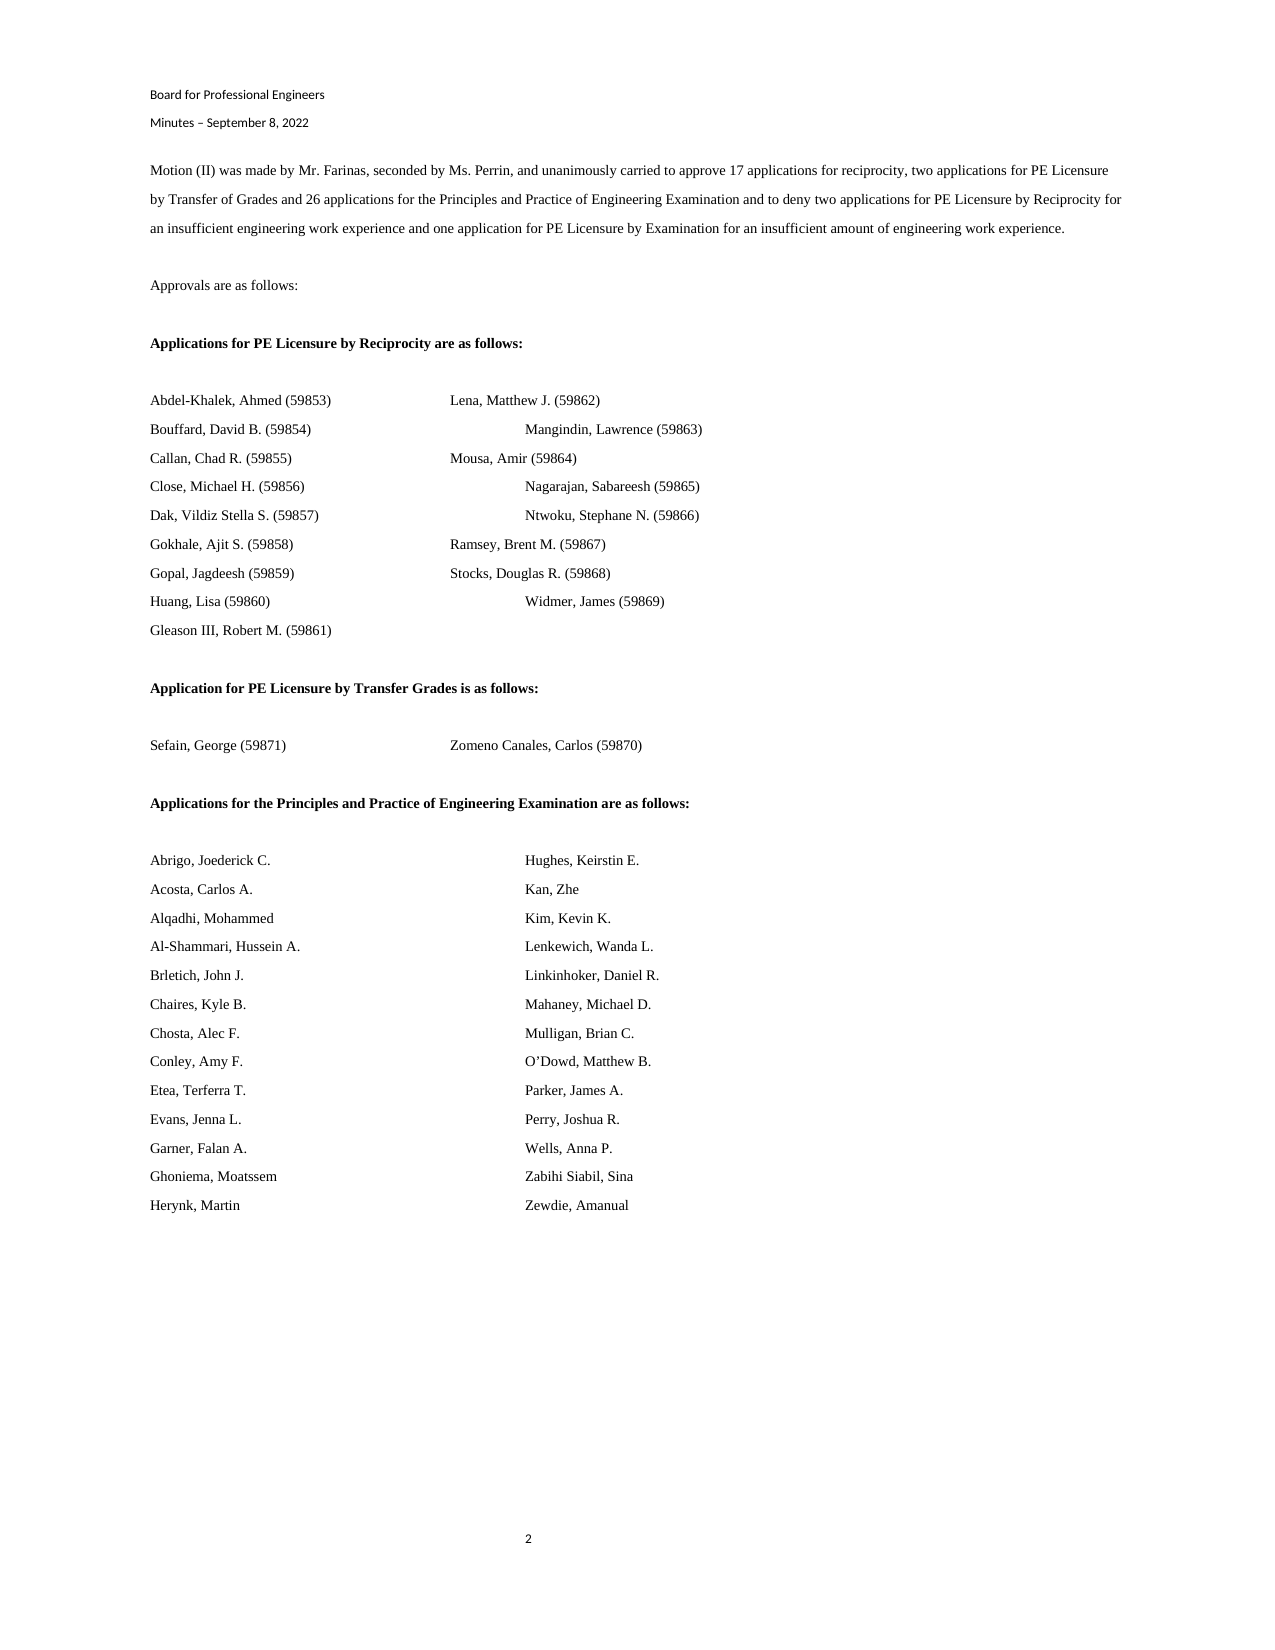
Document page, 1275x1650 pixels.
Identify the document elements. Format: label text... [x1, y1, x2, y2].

text Sefain, George (59871) Zomeno Canales, Carlos (59870) [150, 725, 1125, 754]
text Conley, Amy F. O’Dowd, Matthew B. [150, 1041, 1125, 1070]
text Ghoniema, Moatssem Zabihi Siabil, Sina [150, 1156, 1125, 1185]
text Abrigo, Joederick C. Hughes, Keirstin E. [150, 840, 1125, 869]
text Garner, Falan A. Wells, Anna P. [150, 1127, 1125, 1156]
text Gopal, Jagdeesh (59859) Stocks, Douglas R. (59868) [150, 552, 1125, 581]
text Approvals are as follows: [150, 265, 1125, 294]
text Alqadhi, Mohammed Kim, Kevin K. [150, 897, 1125, 926]
text Abdel-Khalek, Ahmed (59853) Lena, Matthew J. (59862) [150, 380, 1125, 409]
text Gleason III, Robert M. (59861) [150, 610, 1125, 639]
text Close, Michael H. (59856) Nagarajan, Sabareesh (59865) [150, 466, 1125, 495]
text Gokhale, Ajit S. (59858) Ramsey, Brent M. (59867) [150, 524, 1125, 552]
text Motion (II) was made by Mr. Farinas, seconded by Ms. Perrin, and unanimously carried to approve 17 applications for reciprocity, two applications for PE Licensure by Transfer of Grades and 26 applications for the Principles and Practice of Engineering Examination and to deny two applications for PE Licensure by Reciprocity for an insufficient engineering work experience and one application for PE Licensure by Examination for an insufficient amount of engineering work experience. [150, 150, 1125, 236]
text Callan, Chad R. (59855) Mousa, Amir (59864) [150, 437, 1125, 466]
text Evans, Jenna L. Perry, Joshua R. [150, 1099, 1125, 1127]
text Etea, Terferra T. Parker, James A. [150, 1070, 1125, 1099]
text Bouffard, David B. (59854) Mangindin, Lawrence (59863) [150, 409, 1125, 437]
text Huang, Lisa (59860) Widmer, James (59869) [150, 581, 1125, 610]
text Brletich, John J. Linkinhoker, Daniel R. [150, 955, 1125, 984]
text Al-Shammari, Hussein A. Lenkewich, Wanda L. [150, 926, 1125, 955]
text Applications for the Principles and Practice of Engineering Examination are as follows: [150, 782, 1125, 811]
text Applications for PE Licensure by Reciprocity are as follows: [150, 322, 1125, 351]
text Application for PE Licensure by Transfer Grades is as follows: [150, 667, 1125, 696]
text Herynk, Martin Zewdie, Amanual [150, 1185, 1125, 1214]
text Chaires, Kyle B. Mahaney, Michael D. [150, 984, 1125, 1012]
text Acosta, Carlos A. Kan, Zhe [150, 869, 1125, 897]
text Dak, Vildiz Stella S. (59857) Ntwoku, Stephane N. (59866) [150, 495, 1125, 524]
text Chosta, Alec F. Mulligan, Brian C. [150, 1012, 1125, 1041]
